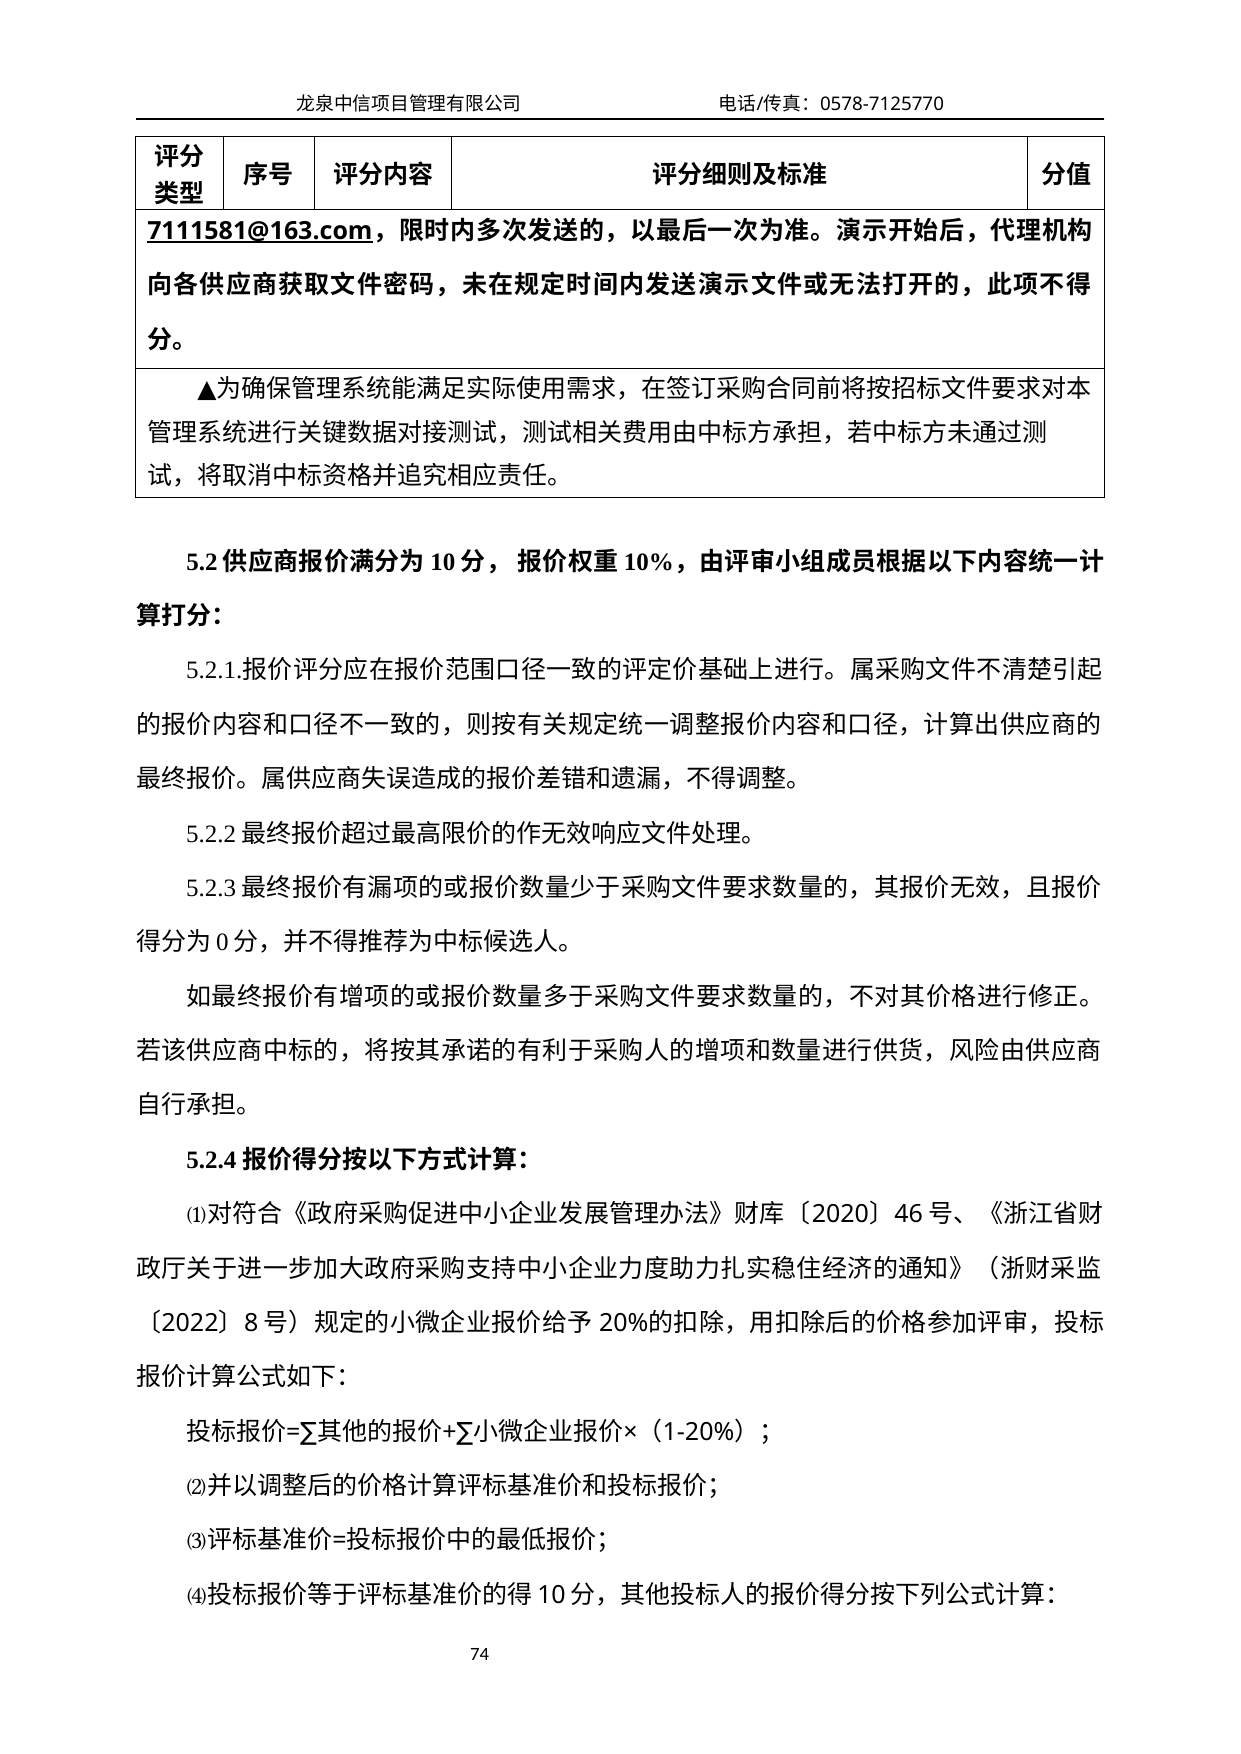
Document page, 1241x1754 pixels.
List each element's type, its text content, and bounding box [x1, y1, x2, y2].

text 5.2.4 报价得分按以下方式计算： [136, 1139, 1104, 1176]
text ⑴对符合《政府采购促进中小企业发展管理办法》财库〔2020〕46号、《浙江省财政厅关于进一步加大政府采购支持中小企业力度助力扎实稳住经济的通知》（浙财采监〔2022〕8号）规定的小微企业报价给予 20%的扣除，用扣除后的价格参加评审，投标报价计算公式如下： [136, 1194, 1104, 1393]
table_header 评分内容 [315, 137, 451, 209]
text 如最终报价有增项的或报价数量多于采购文件要求数量的，不对其价格进行修正。若该供应商中标的，将按其承诺的有利于采购人的增项和数量进行供货，风险由供应商自行承担。 [136, 976, 1104, 1121]
table_header 分值 [1028, 137, 1104, 209]
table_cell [136, 210, 1104, 368]
text 5.2.3最终报价有漏项的或报价数量少于采购文件要求数量的，其报价无效，且报价得分为0分，并不得推荐为中标候选人。 [136, 867, 1104, 958]
text ⑷投标报价等于评标基准价的得10分，其他投标人的报价得分按下列公式计算： [136, 1574, 1104, 1611]
table_header 评分类型 [136, 137, 223, 209]
table_header 评分细则及标准 [452, 137, 1027, 209]
table_cell ▲为确保管理系统能满足实际使用需求，在签订采购合同前将按招标文件要求对本管理系统进行关键数据对接测试，测试相关费用由中标方承担，若中标方未通过测试，将取消中标资格并追究相应责任。 [136, 369, 1104, 497]
text 5.2.1.报价评分应在报价范围口径一致的评定价基础上进行。属采购文件不清楚引起的报价内容和口径不一致的，则按有关规定统一调整报价内容和口径，计算出供应商的最终报价。属供应商失误造成的报价差错和遗漏，不得调整。 [136, 650, 1104, 795]
text 投标报价=∑其他的报价+∑小微企业报价×（1-20%）； [136, 1411, 1104, 1447]
text 5.2供应商报价满分为10分， 报价权重10%，由评审小组成员根据以下内容统一计算打分： [136, 541, 1104, 632]
text ⑵并以调整后的价格计算评标基准价和投标报价； [136, 1466, 1104, 1502]
text ⑶评标基准价=投标报价中的最低报价； [136, 1520, 1104, 1556]
table_header 序号 [224, 137, 314, 209]
text 5.2.2最终报价超过最高限价的作无效响应文件处理。 [136, 813, 1104, 849]
